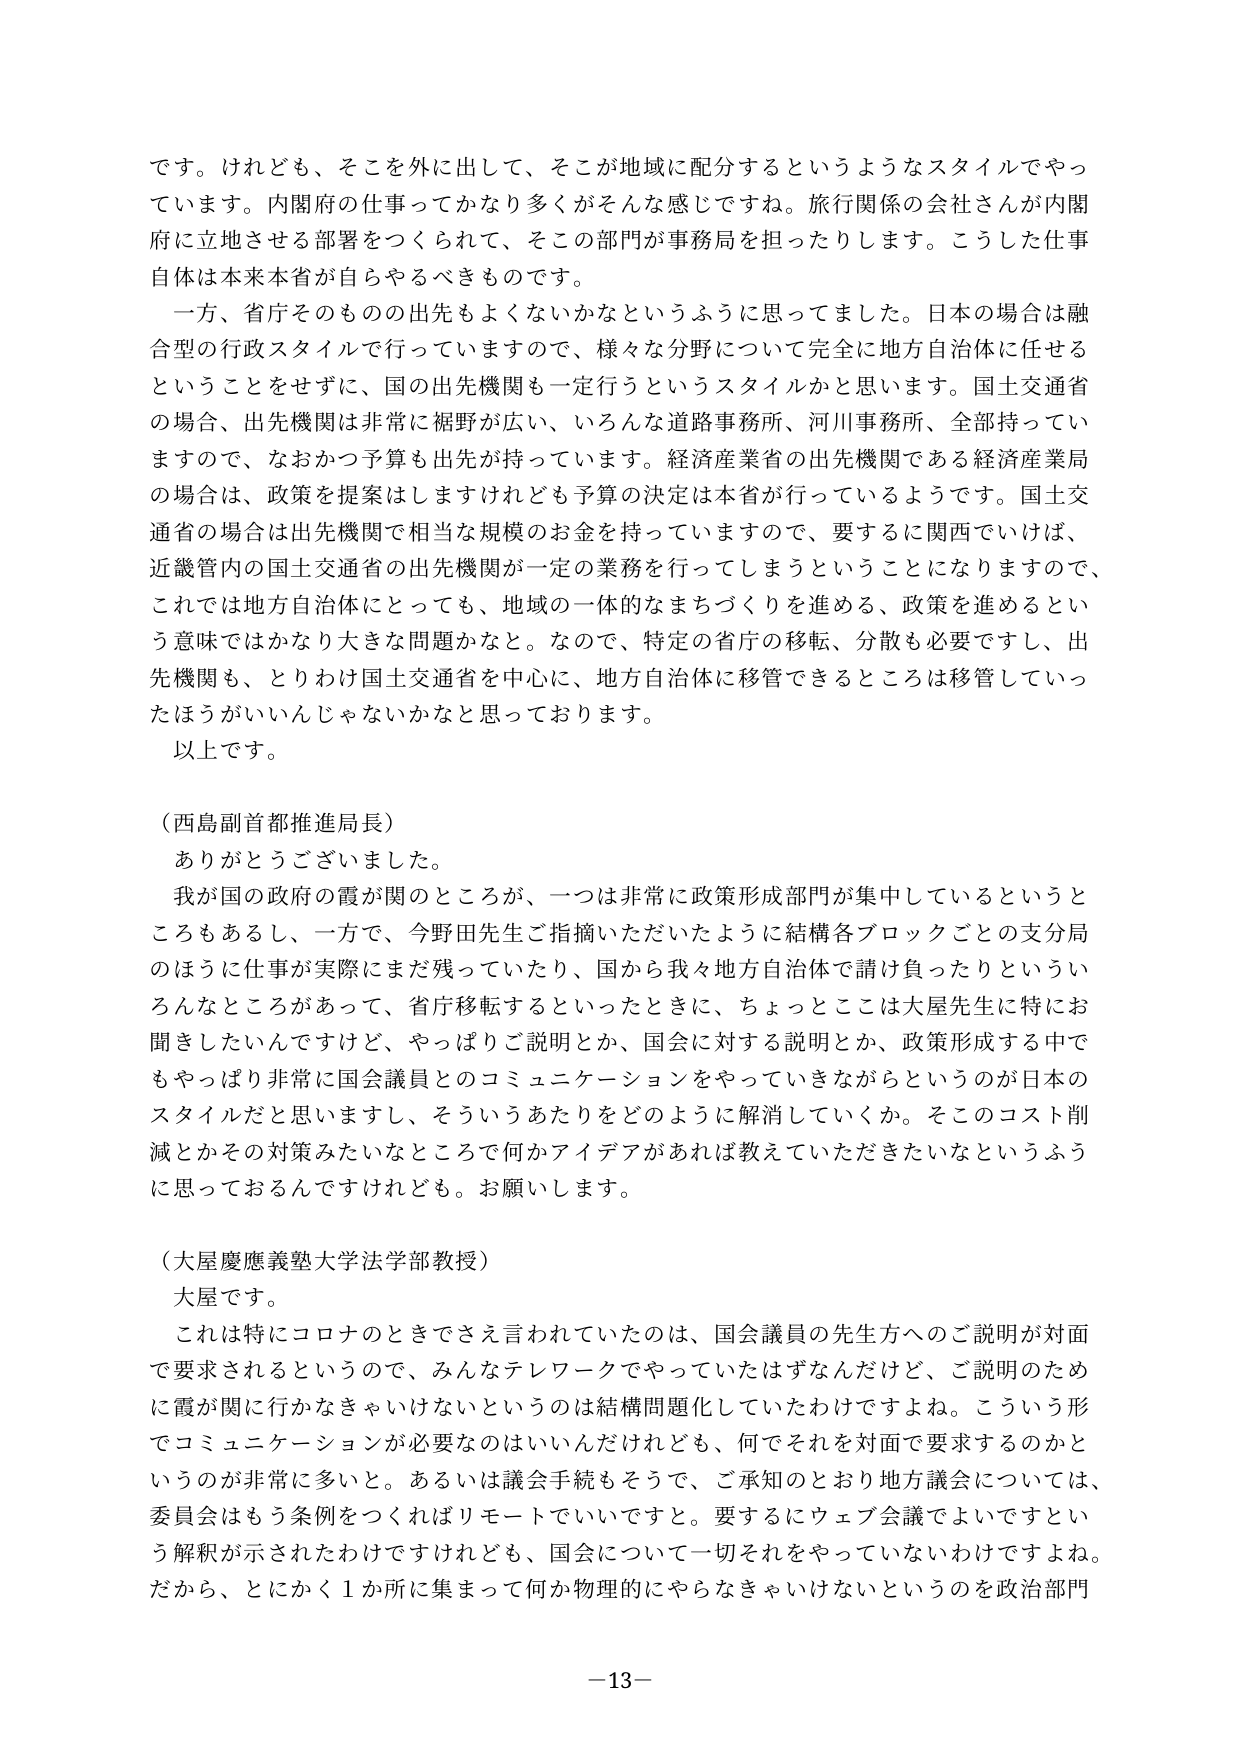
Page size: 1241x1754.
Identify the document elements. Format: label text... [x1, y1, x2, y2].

text （西島副首都推進局長） [149, 804, 1091, 841]
text ありがとうございました。 [149, 841, 1091, 877]
text （大屋慶應義塾大学法学部教授） [149, 1242, 1091, 1278]
text 以上です。 [149, 731, 1091, 768]
text 我が国の政府の霞が関のところが、一つは非常に政策形成部門が集中しているというところもあるし、一方で、今野田先生ご指摘いただいたように結構各ブロックごとの支分局のほうに仕事が実際にまだ残っていたり、国から我々地方自治体で請け負ったりといういろんなところがあって、省庁移転するといったときに、ちょっとここは大屋先生に特にお聞きしたいんですけど、やっぱりご説明とか、国会に対する説明とか、政策形成する中でもやっぱり非常に国会議員とのコミュニケーションをやっていきながらというのが日本のスタイルだと思いますし、そういうあたりをどのように解消していくか。そこのコスト削減とかその対策みたいなところで何かアイデアがあれば教えていただきたいなというふうに思っておるんですけれども。お願いします。 [149, 877, 1091, 1205]
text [149, 148, 1091, 294]
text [149, 1314, 1091, 1606]
text 大屋です。 [149, 1278, 1091, 1314]
text 一方、省庁そのものの出先もよくないかなというふうに思ってました。日本の場合は融合型の行政スタイルで行っていますので、様々な分野について完全に地方自治体に任せるということをせずに、国の出先機関も一定行うというスタイルかと思います。国土交通省の場合、出先機関は非常に裾野が広い、いろんな道路事務所、河川事務所、全部持っていますので、なおかつ予算も出先が持っています。経済産業省の出先機関である経済産業局の場合は、政策を提案はしますけれども予算の決定は本省が行っているようです。国土交通省の場合は出先機関で相当な規模のお金を持っていますので、要するに関西でいけば、近畿管内の国土交通省の出先機関が一定の業務を行ってしまうということになりますので、これでは地方自治体にとっても、地域の一体的なまちづくりを進める、政策を進めるという意味ではかなり大きな問題かなと。なので、特定の省庁の移転、分散も必要ですし、出先機関も、とりわけ国土交通省を中心に、地方自治体に移管できるところは移管していったほうがいいんじゃないかなと思っております。 [149, 294, 1091, 731]
